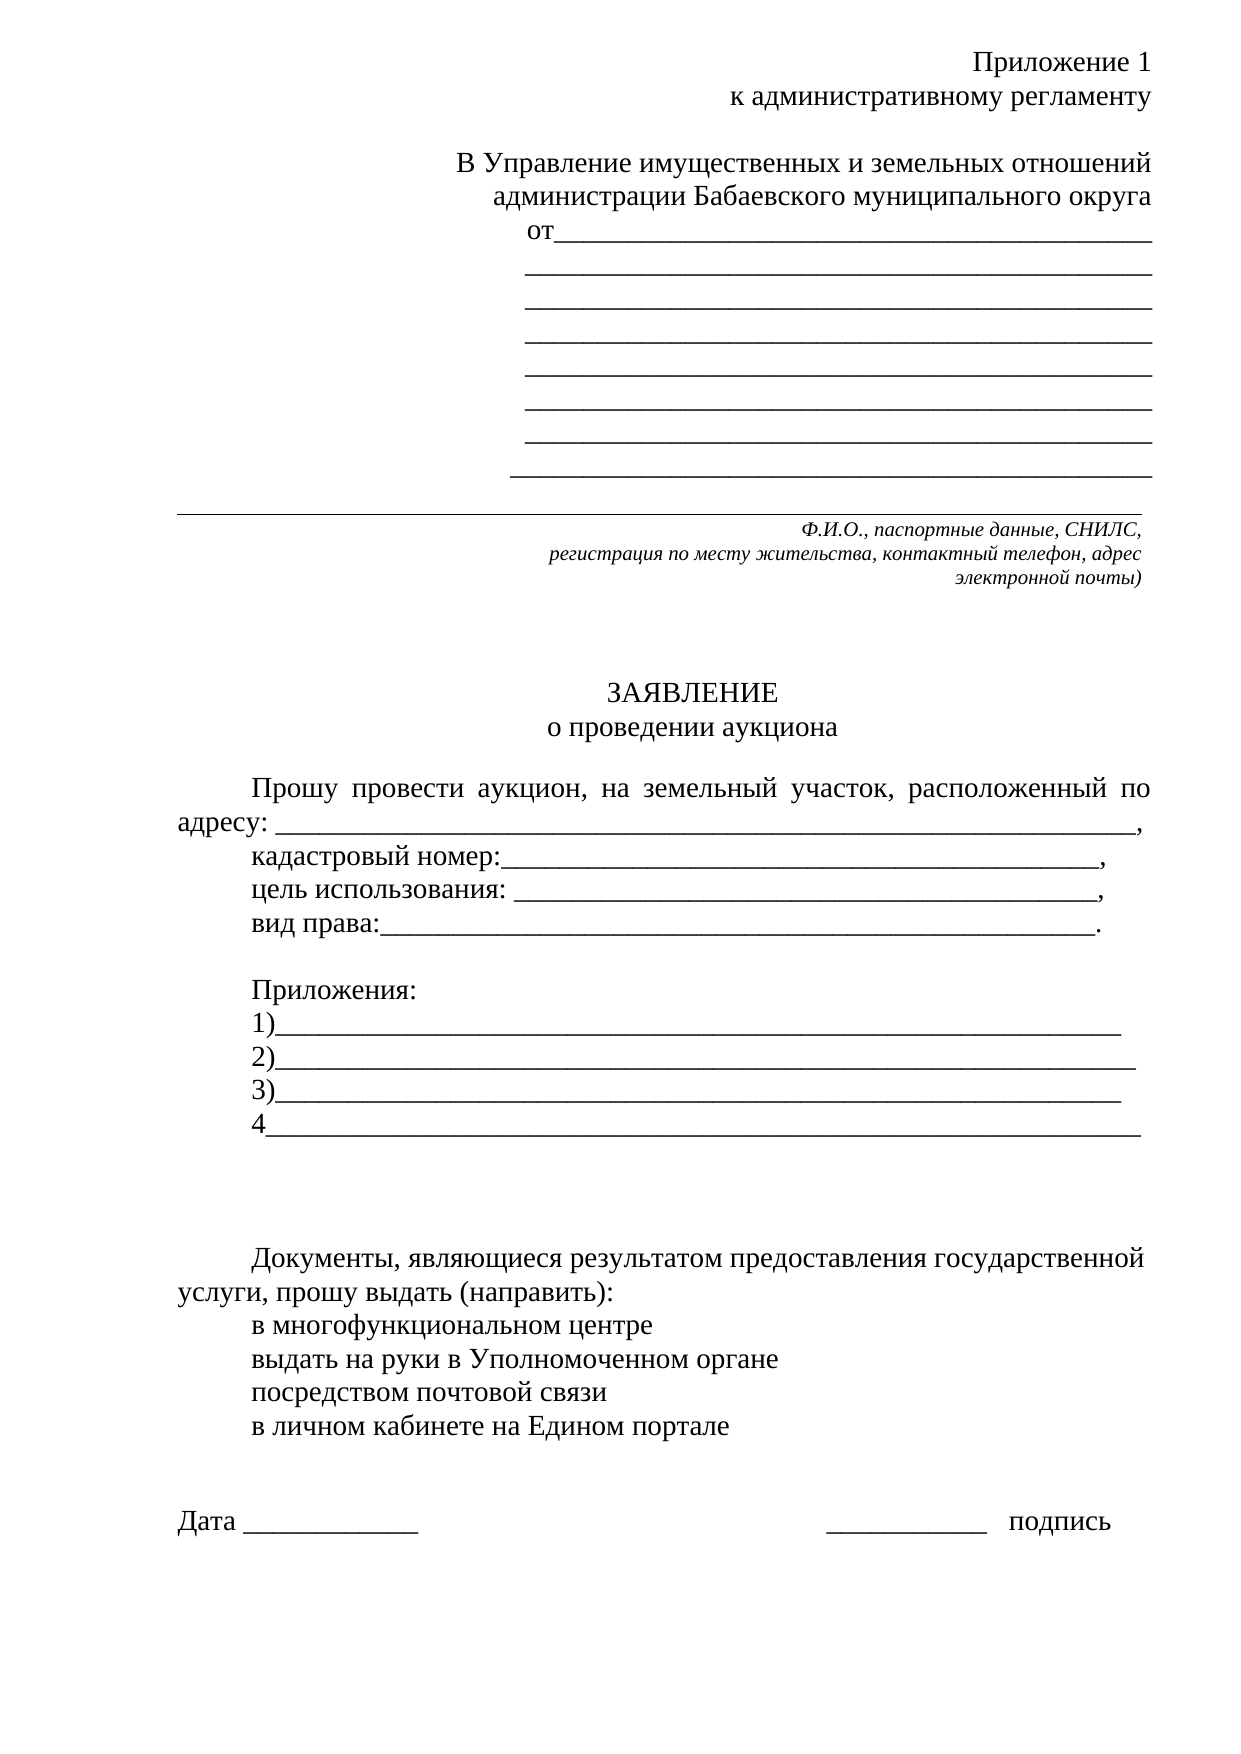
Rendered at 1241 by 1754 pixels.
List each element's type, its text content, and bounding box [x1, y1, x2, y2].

text кадастровый номер:_________________________________________, [177, 838, 1152, 871]
text  в личном кабинете на Едином портале [177, 1408, 1152, 1441]
text Прошу провести аукцион, на земельный участок, расположенный по адресу: ___________________________________________________________, [177, 771, 1152, 838]
text  в многофункциональном центре [177, 1307, 1152, 1341]
text 1)__________________________________________________________ [177, 1005, 1152, 1039]
text 3)__________________________________________________________ [177, 1072, 1152, 1106]
text Приложение 1 [177, 44, 1152, 78]
text цель использования: ________________________________________, [177, 871, 1152, 905]
text электронной почты) [177, 562, 1142, 589]
text В Управление имущественных и земельных отношений [177, 145, 1152, 178]
text 4____________________________________________________________ [177, 1106, 1152, 1139]
text администрации Бабаевского муниципального округа [177, 178, 1152, 212]
text регистрация по месту жительства, контактный телефон, адрес [177, 538, 1142, 562]
text ___________________________________________ [177, 346, 1152, 380]
text ____________________________________________ [177, 447, 1152, 480]
text Документы, являющиеся результатом предоставления государственной услуги, прошу выдать (направить): [177, 1240, 1152, 1307]
text Дата ____________ ___________ подпись [177, 1503, 1152, 1537]
text вид права:_________________________________________________. [177, 905, 1152, 938]
text ЗАЯВЛЕНИЕ [177, 676, 1152, 709]
text ___________________________________________ [177, 413, 1152, 447]
text ___________________________________________ [177, 313, 1152, 346]
text ___________________________________________ [177, 380, 1152, 413]
text ___________________________________________ [177, 246, 1152, 279]
text  посредством почтовой связи [177, 1374, 1152, 1408]
text ___________________________________________ [177, 279, 1152, 313]
text Ф.И.О., паспортные данные, СНИЛС, [177, 515, 1142, 538]
text 2)___________________________________________________________ [177, 1039, 1152, 1072]
text  выдать на руки в Уполномоченном органе [177, 1341, 1152, 1374]
text от_________________________________________ [177, 212, 1152, 246]
text к административному регламенту [177, 78, 1152, 111]
text о проведении аукциона [177, 709, 1152, 743]
text Приложения: [177, 972, 1152, 1005]
